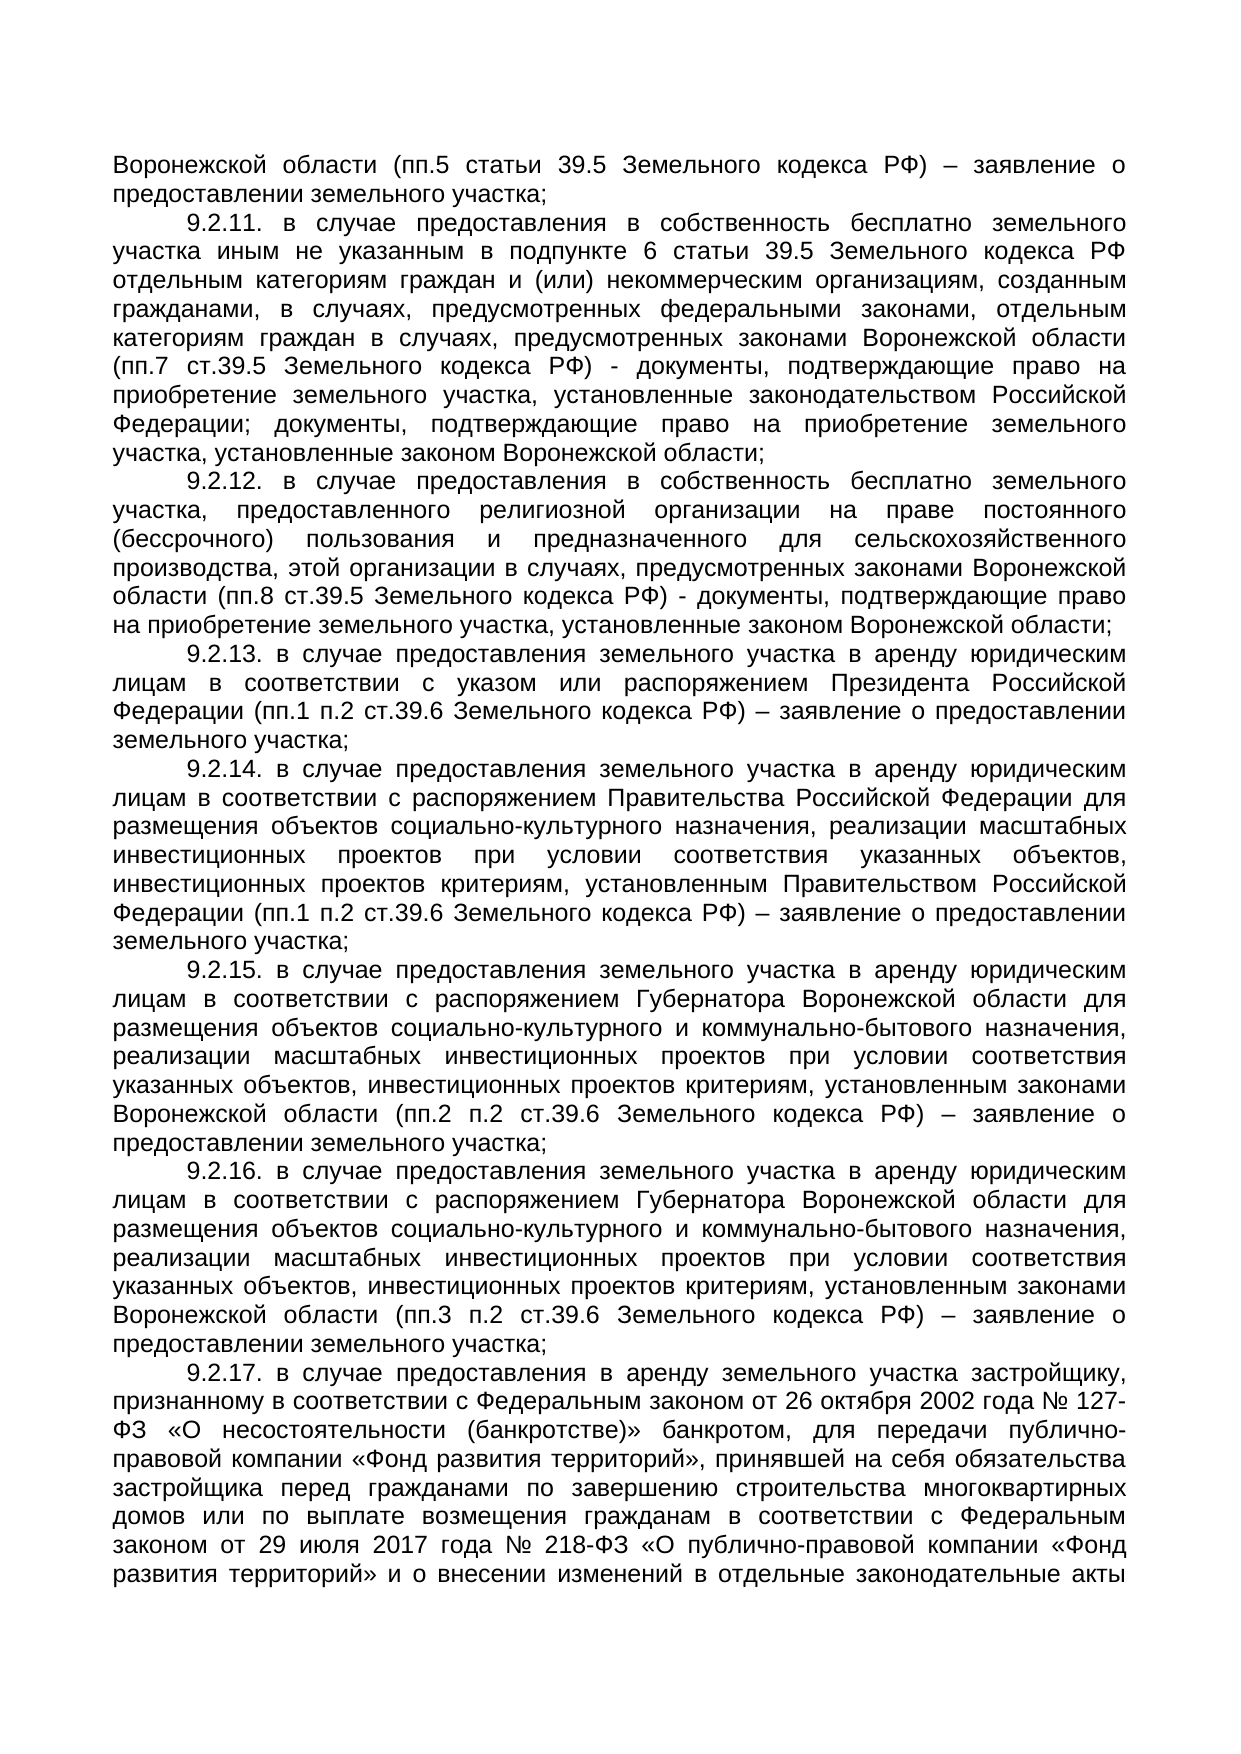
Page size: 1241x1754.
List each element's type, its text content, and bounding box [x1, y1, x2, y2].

text 9.2.14. в случае предоставления земельного участка в аренду юридическим лицам в соответствии с распоряжением Правительства Российской Федерации для размещения объектов социально-культурного назначения, реализации масштабных инвестиционных проектов при условии соответствия указанных объектов, инвестиционных проектов критериям, установленным Правительством Российской Федерации (пп.1 п.2 ст.39.6 Земельного кодекса РФ) – заявление о предоставлении земельного участка; [112, 754, 1128, 955]
text 9.2.15. в случае предоставления земельного участка в аренду юридическим лицам в соответствии с распоряжением Губернатора Воронежской области для размещения объектов социально-культурного и коммунально-бытового назначения, реализации масштабных инвестиционных проектов при условии соответствия указанных объектов, инвестиционных проектов критериям, установленным законами Воронежской области (пп.2 п.2 ст.39.6 Земельного кодекса РФ) – заявление о предоставлении земельного участка; [112, 955, 1128, 1156]
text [112, 1357, 1128, 1587]
text 9.2.13. в случае предоставления земельного участка в аренду юридическим лицам в соответствии с указом или распоряжением Президента Российской Федерации (пп.1 п.2 ст.39.6 Земельного кодекса РФ) – заявление о предоставлении земельного участка; [112, 639, 1128, 754]
text 9.2.16. в случае предоставления земельного участка в аренду юридическим лицам в соответствии с распоряжением Губернатора Воронежской области для размещения объектов социально-культурного и коммунально-бытового назначения, реализации масштабных инвестиционных проектов при условии соответствия указанных объектов, инвестиционных проектов критериям, установленным законами Воронежской области (пп.3 п.2 ст.39.6 Земельного кодекса РФ) – заявление о предоставлении земельного участка; [112, 1156, 1128, 1357]
text 9.2.12. в случае предоставления в собственность бесплатно земельного участка, предоставленного религиозной организации на праве постоянного (бессрочного) пользования и предназначенного для сельскохозяйственного производства, этой организации в случаях, предусмотренных законами Воронежской области (пп.8 ст.39.5 Земельного кодекса РФ) - документы, подтверждающие право на приобретение земельного участка, установленные законом Воронежской области; [112, 466, 1128, 639]
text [112, 150, 1128, 207]
text 9.2.11. в случае предоставления в собственность бесплатно земельного участка иным не указанным в подпункте 6 статьи 39.5 Земельного кодекса РФ отдельным категориям граждан и (или) некоммерческим организациям, созданным гражданами, в случаях, предусмотренных федеральными законами, отдельным категориям граждан в случаях, предусмотренных законами Воронежской области (пп.7 ст.39.5 Земельного кодекса РФ) - документы, подтверждающие право на приобретение земельного участка, установленные законодательством Российской Федерации; документы, подтверждающие право на приобретение земельного участка, установленные законом Воронежской области; [112, 207, 1128, 466]
